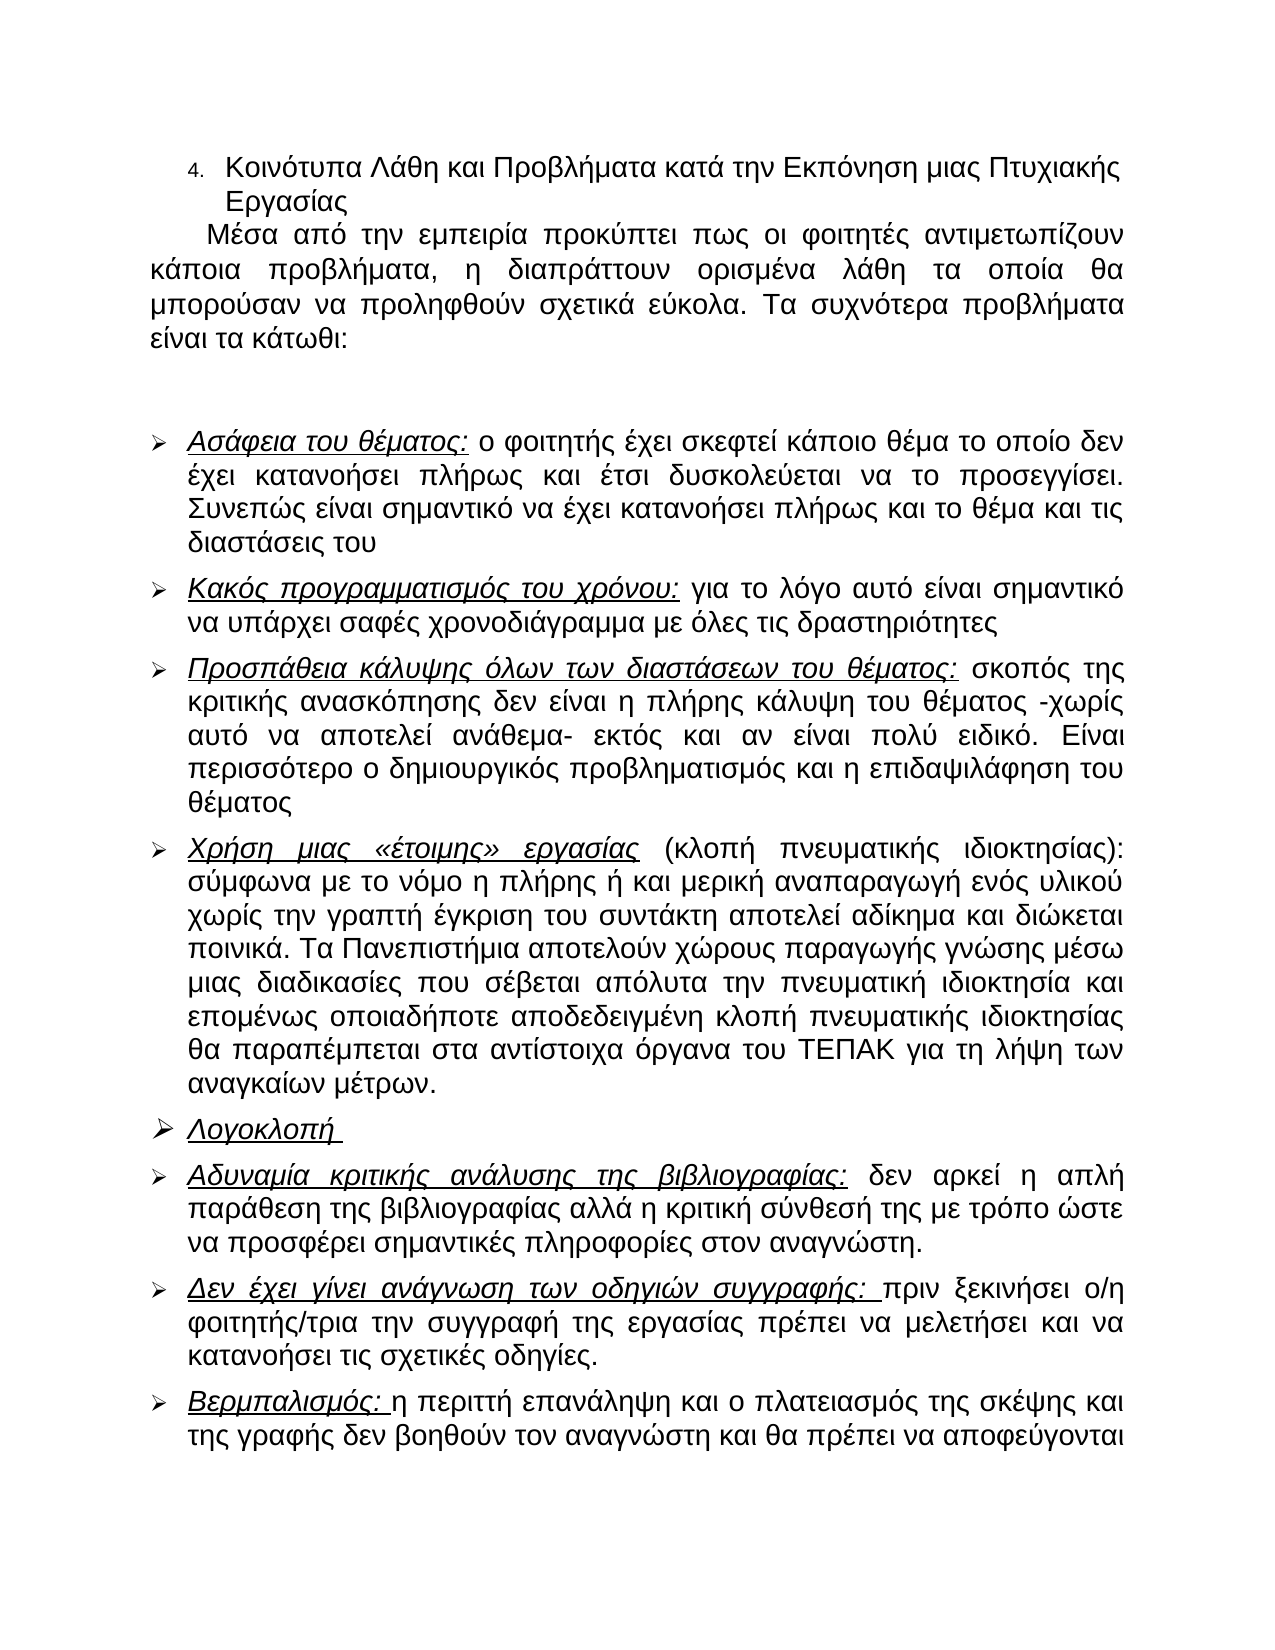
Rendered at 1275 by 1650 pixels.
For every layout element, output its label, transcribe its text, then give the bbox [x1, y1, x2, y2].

subtitle Κοινότυπα Λάθη και Προβλήματα κατά την Εκπόνηση μιας Πτυχιακής Εργασίας [187, 150, 1125, 217]
list Ασάφεια του θέματος: ο φοιτητής έχει σκεφτεί κάποιο θέμα το οποίο δεν έχει κατανοήσει πλήρως και έτσι δυσκολεύεται να το προσεγγίσει. Συνεπώς είναι σημαντικό να έχει κατανοήσει πλήρως και το θέμα και τις διαστάσεις του [150, 424, 1125, 558]
list Χρήση μιας «έτοιμης» εργασίας (κλοπή πνευματικής ιδιοκτησίας): σύμφωνα με το νόμο η πλήρης ή και μερική αναπαραγωγή ενός υλικού χωρίς την γραπτή έγκριση του συντάκτη αποτελεί αδίκημα και διώκεται ποινικά. Τα Πανεπιστήμια αποτελούν χώρους παραγωγής γνώσης μέσω μιας διαδικασίες που σέβεται απόλυτα την πνευματική ιδιοκτησία και επομένως οποιαδήποτε αποδεδειγμένη κλοπή πνευματικής ιδιοκτησίας θα παραπέμπεται στα αντίστοιχα όργανα του ΤΕΠΑΚ για τη λήψη των αναγκαίων μέτρων. [150, 831, 1125, 1099]
list Αδυναμία κριτικής ανάλυσης της βιβλιογραφίας: δεν αρκεί η απλή παράθεση της βιβλιογραφίας αλλά η κριτική σύνθεσή της με τρόπο ώστε να προσφέρει σημαντικές πληροφορίες στον αναγνώστη. [150, 1158, 1125, 1258]
list Κακός προγραμματισμός του χρόνου: για το λόγο αυτό είναι σημαντικό να υπάρχει σαφές χρονοδιάγραμμα με όλες τις δραστηριότητες [150, 571, 1125, 638]
list Λογοκλοπή [150, 1112, 1125, 1145]
text Μέσα από την εμπειρία προκύπτει πως οι φοιτητές αντιμετωπίζουν κάποια προβλήματα, η διαπράττουν ορισμένα λάθη τα οποία θα μπορούσαν να προληφθούν σχετικά εύκολα. Τα συχνότερα προβλήματα είναι τα κάτωθι: [150, 217, 1125, 355]
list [150, 1384, 1125, 1451]
list Προσπάθεια κάλυψης όλων των διαστάσεων του θέματος: σκοπός της κριτικής ανασκόπησης δεν είναι η πλήρης κάλυψη του θέματος -χωρίς αυτό να αποτελεί ανάθεμα- εκτός και αν είναι πολύ ειδικό. Είναι περισσότερο ο δημιουργικός προβληματισμός και η επιδαψιλάφηση του θέματος [150, 651, 1125, 818]
list Δεν έχει γίνει ανάγνωση των οδηγιών συγγραφής: πριν ξεκινήσει ο/η φοιτητής/τρια την συγγραφή της εργασίας πρέπει να μελετήσει και να κατανοήσει τις σχετικές οδηγίες. [150, 1271, 1125, 1372]
